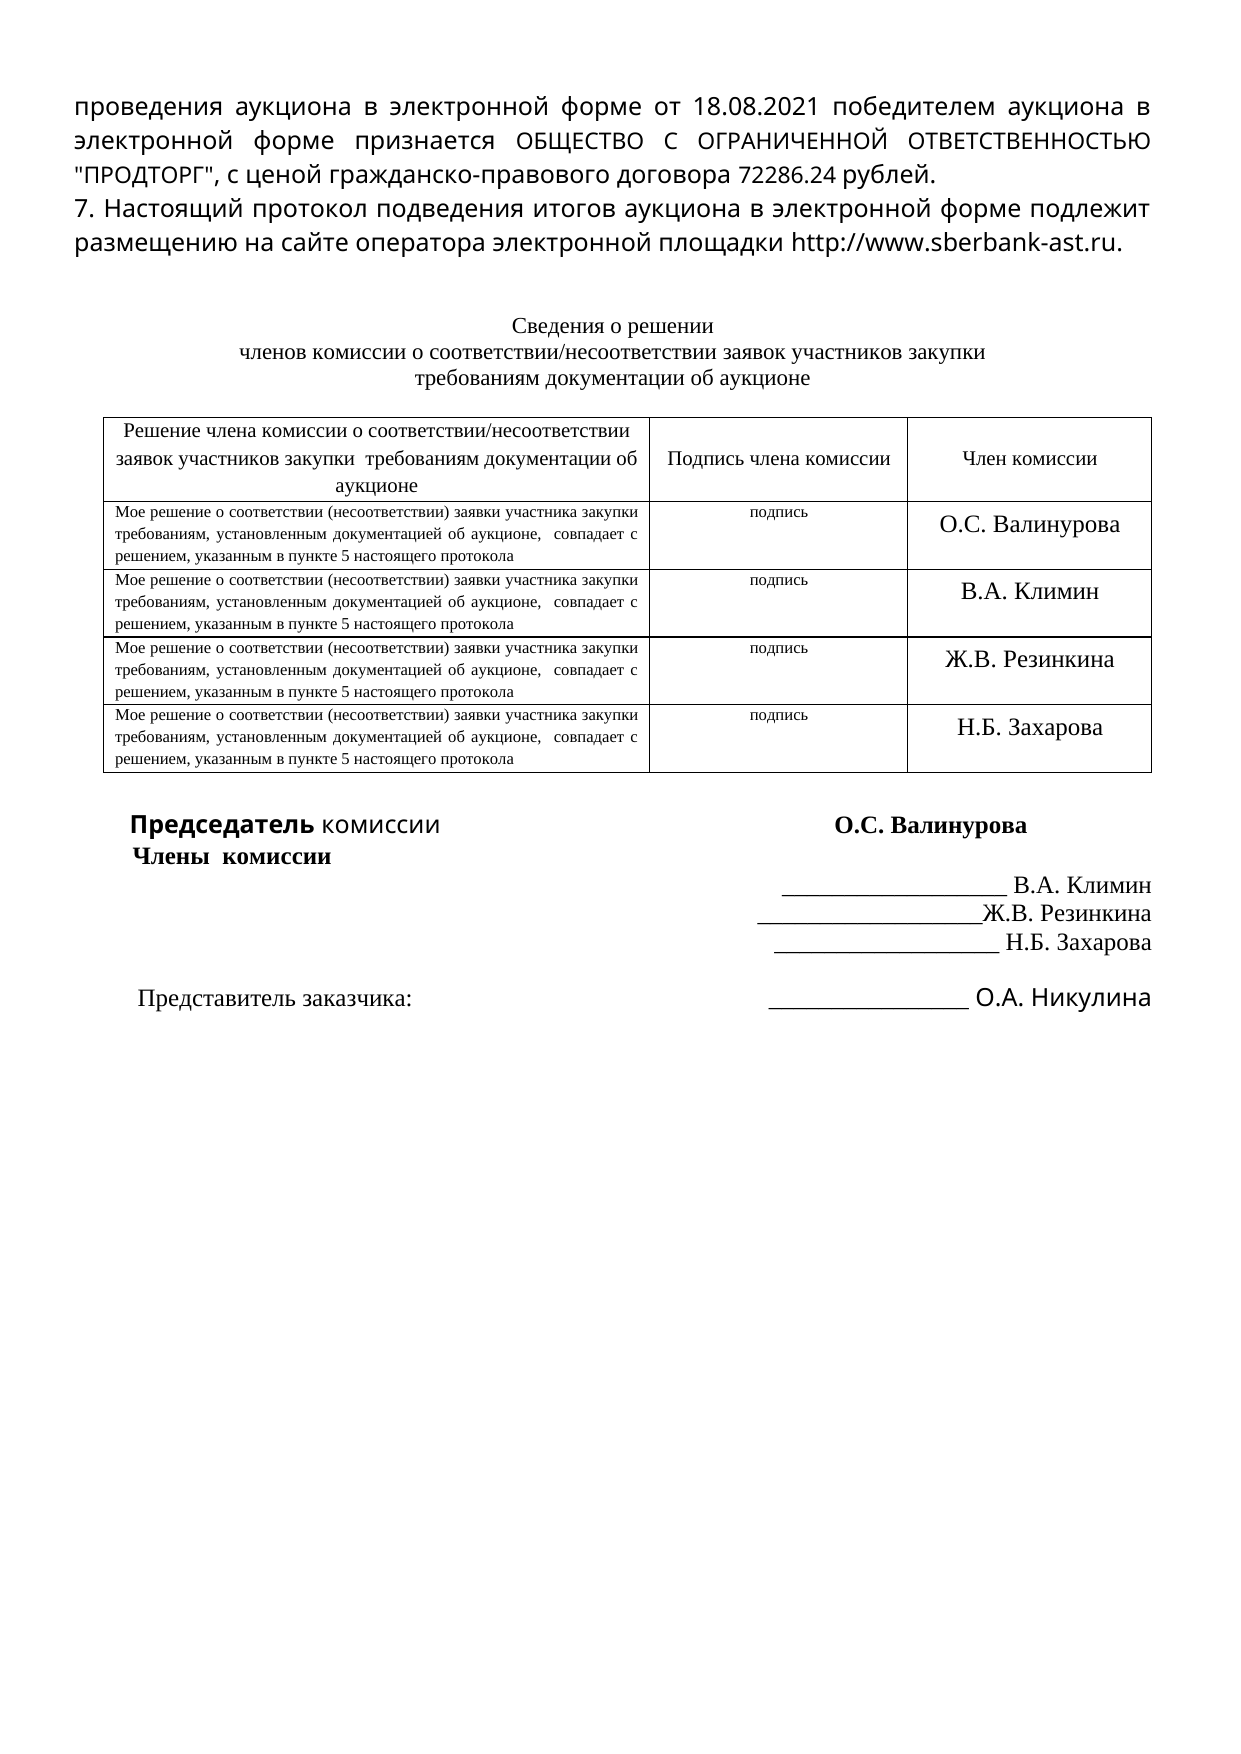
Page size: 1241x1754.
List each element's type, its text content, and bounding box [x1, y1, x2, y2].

text требованиям документации об аукционе [74, 364, 1152, 391]
text __________________ Н.Б. Захарова [74, 927, 1152, 956]
table_cell подпись [650, 638, 907, 704]
table_cell Мое решение о соответствии (несоответствии) заявки участника закупки требованиям, установленным документацией об аукционе, совпадает с решением, указанным в пункте 5 настоящего протокола [104, 705, 649, 772]
table_cell Мое решение о соответствии (несоответствии) заявки участника закупки требованиям, установленным документацией об аукционе, совпадает с решением, указанным в пункте 5 настоящего протокола [104, 502, 649, 569]
text Председатель комиссии О.С. Валинурова [74, 807, 1152, 841]
table_cell Мое решение о соответствии (несоответствии) заявки участника закупки требованиям, установленным документацией об аукционе, совпадает с решением, указанным в пункте 5 настоящего протокола [104, 638, 649, 704]
text Представитель заказчика: ________________ О.А. Никулина [0, 980, 1152, 1014]
table_cell Ж.В. Резинкина [908, 638, 1151, 704]
text __________________ В.А. Климин [74, 870, 1152, 898]
text __________________Ж.В. Резинкина [74, 898, 1152, 927]
table_cell Мое решение о соответствии (несоответствии) заявки участника закупки требованиям, установленным документацией об аукционе, совпадает с решением, указанным в пункте 5 настоящего протокола [104, 570, 649, 636]
table_cell О.С. Валинурова [908, 502, 1151, 569]
text 7. Настоящий протокол подведения итогов аукциона в электронной форме подлежит размещению на сайте оператора электронной площадки http://www.sberbank-ast.ru. [74, 191, 1152, 259]
table_cell подпись [650, 705, 907, 772]
table_cell В.А. Климин [908, 570, 1151, 636]
table_header Решение члена комиссии о соответствии/несоответствии заявок участников закупки требованиям документации об аукционе [104, 418, 649, 501]
table_cell Н.Б. Захарова [908, 705, 1151, 772]
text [74, 89, 1152, 191]
text членов комиссии о соответствии/несоответствии заявок участников закупки [74, 338, 1152, 364]
table_header Подпись члена комиссии [650, 418, 907, 501]
table_cell подпись [650, 502, 907, 569]
table_header Член комиссии [908, 418, 1151, 501]
text Сведения о решении [74, 312, 1152, 338]
text Члены комиссии [74, 841, 1152, 870]
table_cell подпись [650, 570, 907, 636]
